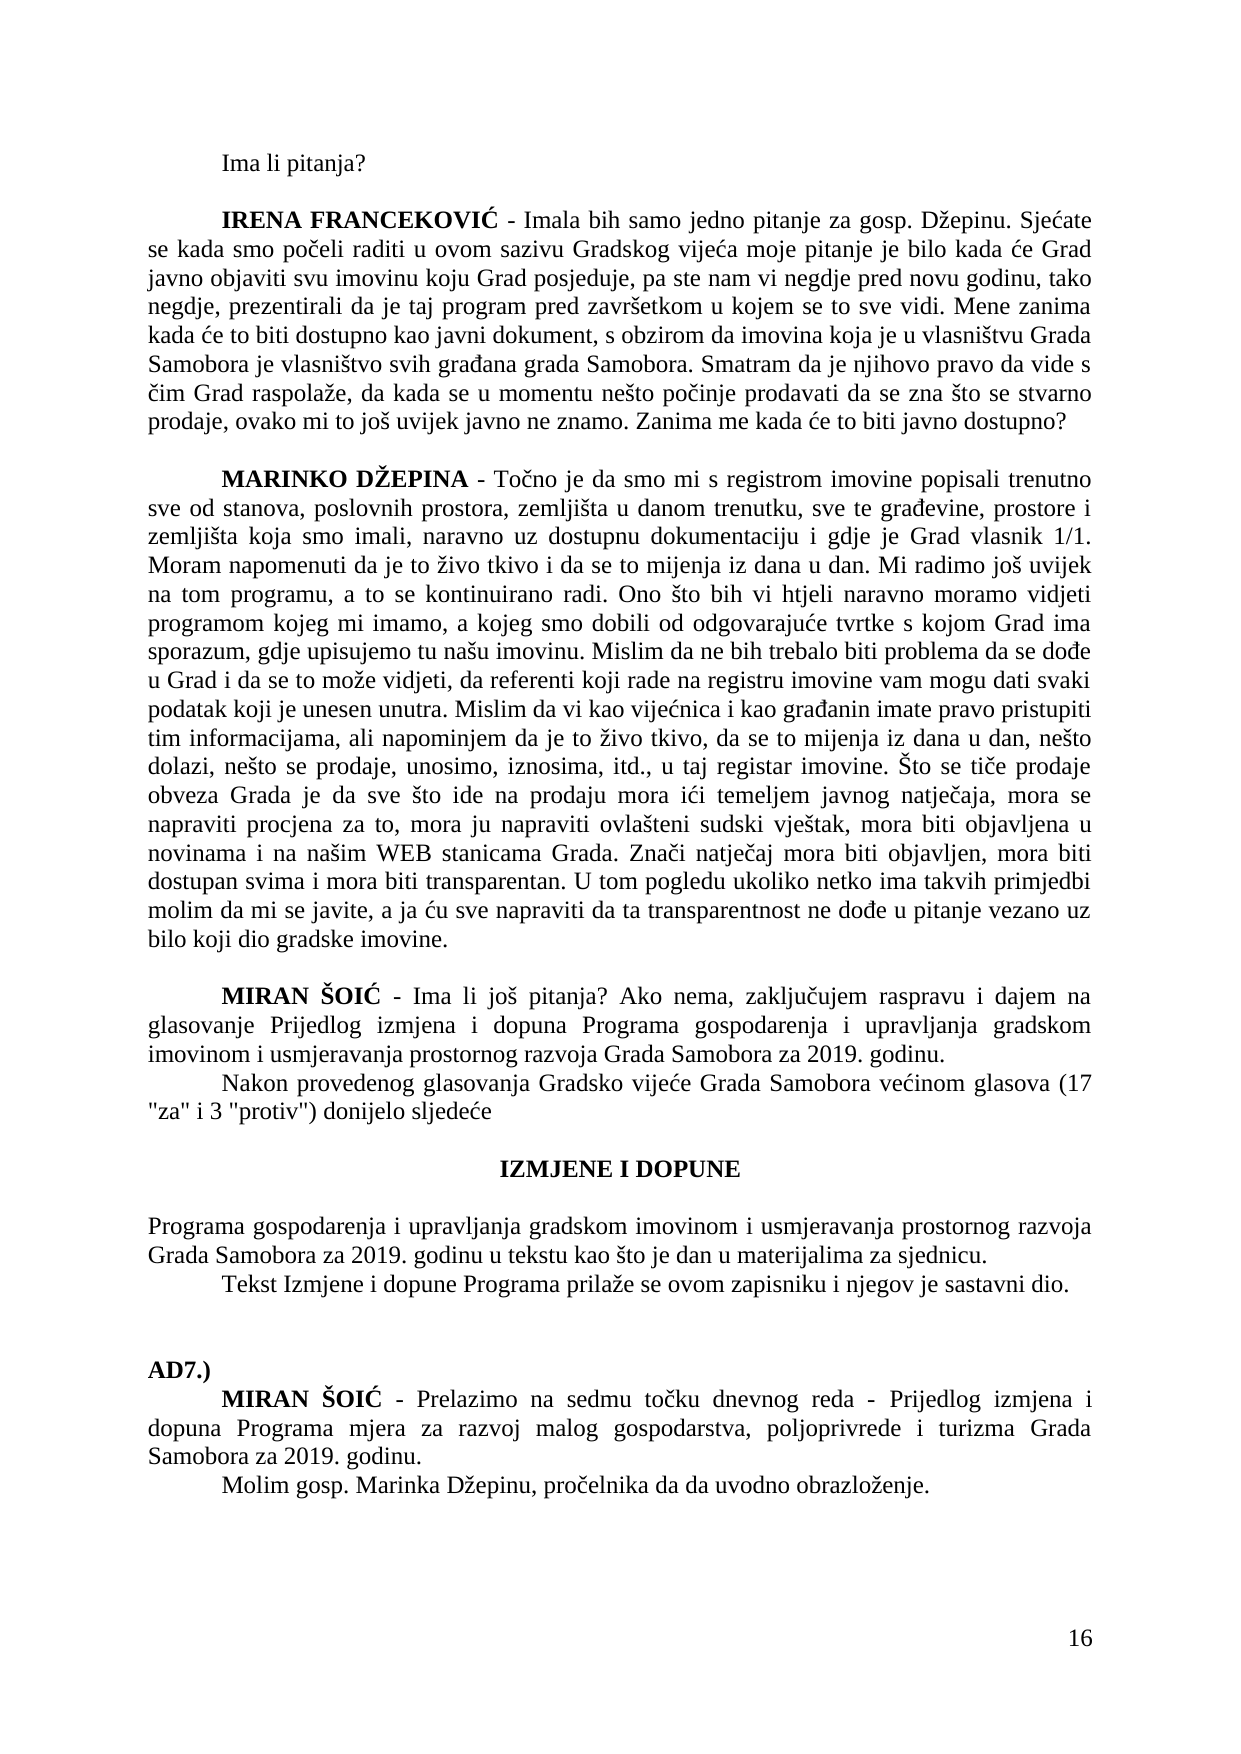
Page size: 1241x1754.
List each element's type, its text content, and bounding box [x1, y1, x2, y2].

text IRENA FRANCEKOVIĆ - Imala bih samo jedno pitanje za gosp. Džepinu. Sjećate se kada smo počeli raditi u ovom sazivu Gradskog vijeća moje pitanje je bilo kada će Grad javno objaviti svu imovinu koju Grad posjeduje, pa ste nam vi negdje pred novu godinu, tako negdje, prezentirali da je taj program pred završetkom u kojem se to sve vidi. Mene zanima kada će to biti dostupno kao javni dokument, s obzirom da imovina koja je u vlasništvu Grada Samobora je vlasništvo svih građana grada Samobora. Smatram da je njihovo pravo da vide s čim Grad raspolaže, da kada se u momentu nešto počinje prodavati da se zna što se stvarno prodaje, ovako mi to još uvijek javno ne znamo. Zanima me kada će to biti javno dostupno? [148, 205, 1093, 435]
list MIRAN ŠOIĆ - Ima li još pitanja? Ako nema, zaključujem raspravu i dajem na glasovanje Prijedlog izmjena i dopuna Programa gospodarenja i upravljanja gradskom imovinom i usmjeravanja prostornog razvoja Grada Samobora za 2019. godinu. [148, 981, 1093, 1068]
text Ima li pitanja? [148, 148, 1093, 176]
text MARINKO DŽEPINA - Točno je da smo mi s registrom imovine popisali trenutno sve od stanova, poslovnih prostora, zemljišta u danom trenutku, sve te građevine, prostore i zemljišta koja smo imali, naravno uz dostupnu dokumentaciju i gdje je Grad vlasnik 1/1. Moram napomenuti da je to živo tkivo i da se to mijenja iz dana u dan. Mi radimo još uvijek na tom programu, a to se kontinuirano radi. Ono što bih vi htjeli naravno moramo vidjeti programom kojeg mi imamo, a kojeg smo dobili od odgovarajuće tvrtke s kojom Grad ima sporazum, gdje upisujemo tu našu imovinu. Mislim da ne bih trebalo biti problema da se dođe u Grad i da se to može vidjeti, da referenti koji rade na registru imovine vam mogu dati svaki podatak koji je unesen unutra. Mislim da vi kao vijećnica i kao građanin imate pravo pristupiti tim informacijama, ali napominjem da je to živo tkivo, da se to mijenja iz dana u dan, nešto dolazi, nešto se prodaje, unosimo, iznosima, itd., u taj registar imovine. Što se tiče prodaje obveza Grada je da sve što ide na prodaju mora ići temeljem javnog natječaja, mora se napraviti procjena za to, mora ju napraviti ovlašteni sudski vještak, mora biti objavljena u novinama i na našim WEB stanicama Grada. Znači natječaj mora biti objavljen, mora biti dostupan svima i mora biti transparentan. U tom pogledu ukoliko netko ima takvih primjedbi molim da mi se javite, a ja ću sve napraviti da ta transparentnost ne dođe u pitanje vezano uz bilo koji dio gradske imovine. [148, 464, 1093, 953]
text AD7.) [148, 1355, 1093, 1384]
text Molim gosp. Marinka Džepinu, pročelnika da da uvodno obrazloženje. [148, 1470, 1093, 1499]
text IZMJENE I DOPUNE [148, 1154, 1093, 1183]
text Nakon provedenog glasovanja Gradsko vijeće Grada Samobora većinom glasova (17 "za" i 3 "protiv") donijelo sljedeće [148, 1068, 1093, 1125]
list MIRAN ŠOIĆ - Prelazimo na sedmu točku dnevnog reda - Prijedlog izmjena i dopuna Programa mjera za razvoj malog gospodarstva, poljoprivrede i turizma Grada Samobora za 2019. godinu. [148, 1384, 1093, 1470]
text Tekst Izmjene i dopune Programa prilaže se ovom zapisniku i njegov je sastavni dio. [148, 1269, 1093, 1298]
text Programa gospodarenja i upravljanja gradskom imovinom i usmjeravanja prostornog razvoja Grada Samobora za 2019. godinu u tekstu kao što je dan u materijalima za sjednicu. [148, 1211, 1093, 1269]
